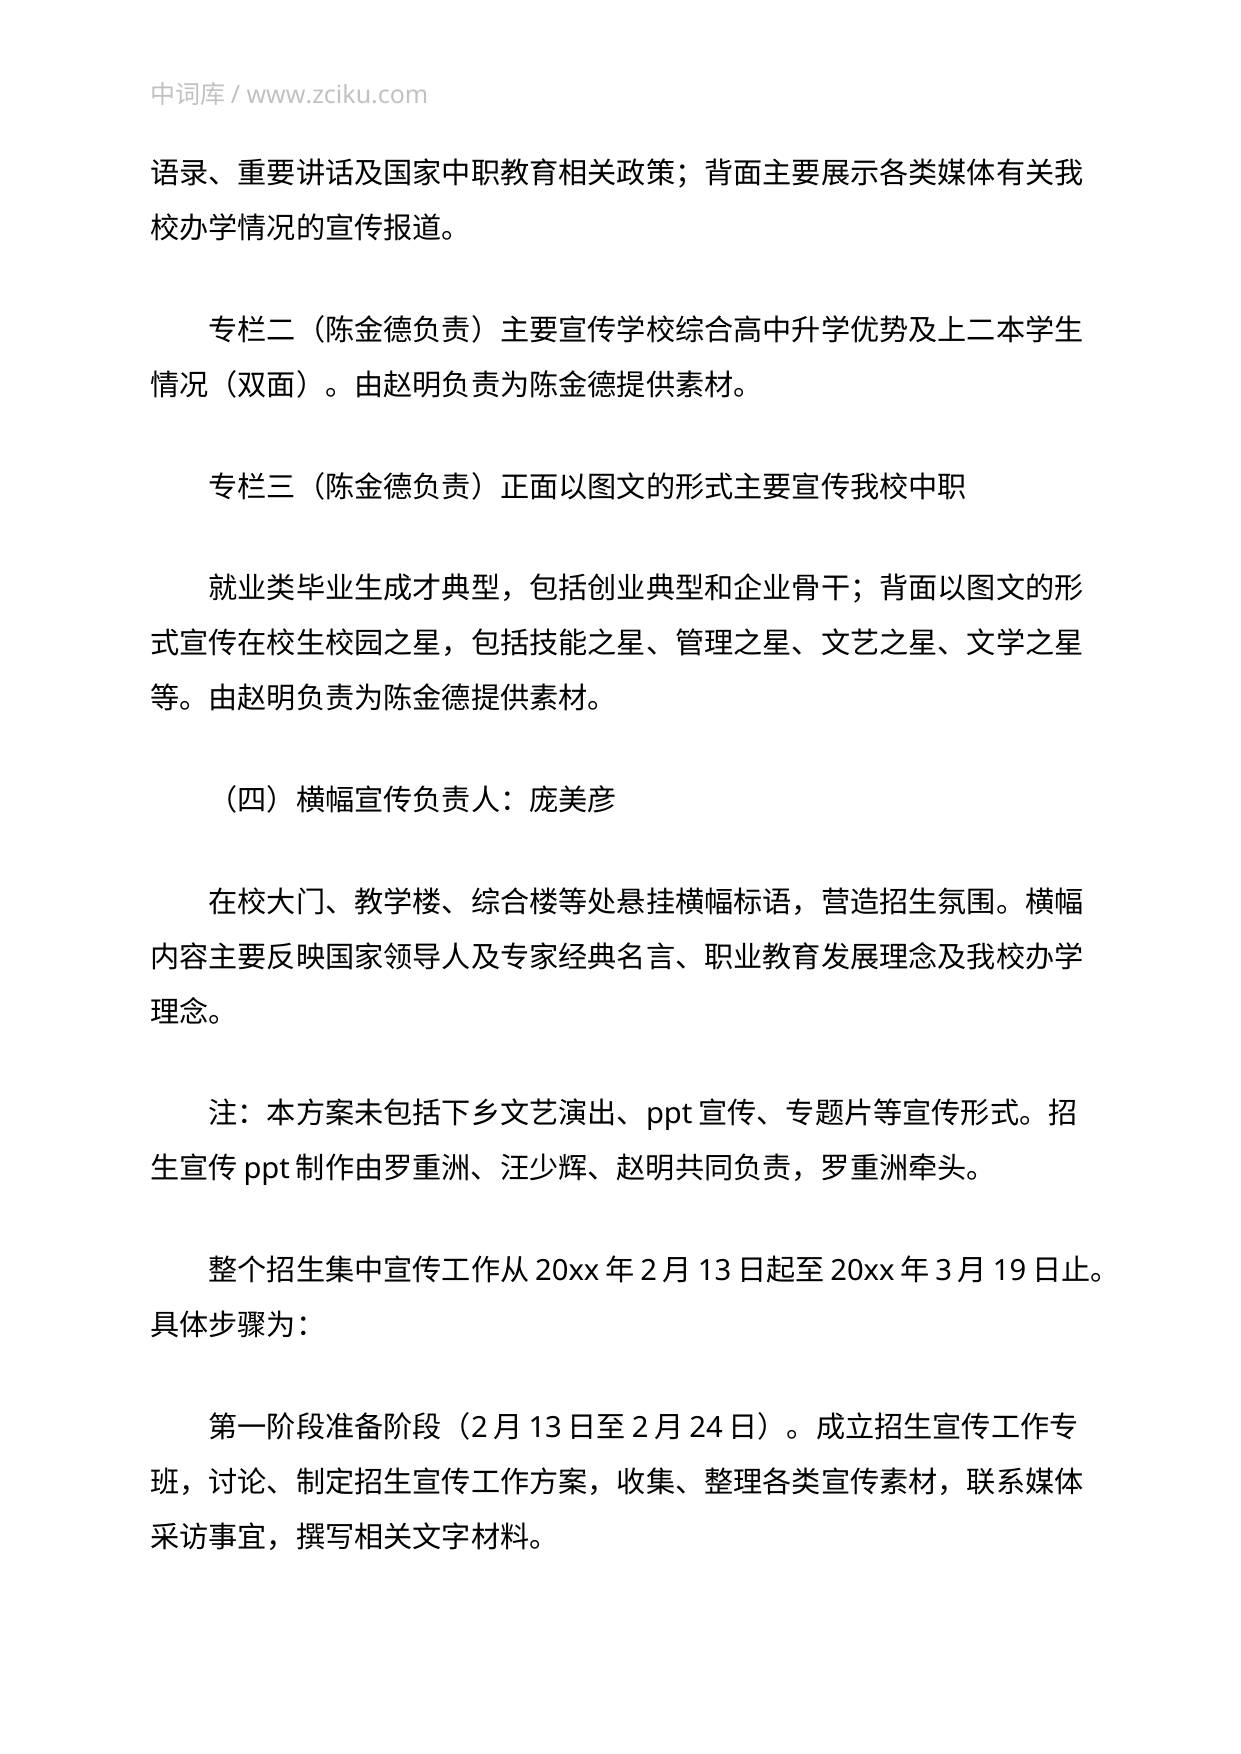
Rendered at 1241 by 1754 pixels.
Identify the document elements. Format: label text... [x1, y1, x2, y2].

text （四）横幅宣传负责人：庞美彦 [150, 777, 1090, 819]
text 在校大门、教学楼、综合楼等处悬挂横幅标语，营造招生氛围。横幅内容主要反映国家领导人及专家经典名言、职业教育发展理念及我校办学理念。 [150, 878, 1090, 1031]
text 专栏三（陈金德负责）正面以图文的形式主要宣传我校中职 [150, 463, 1090, 506]
text 整个招生集中宣传工作从20xx年2月13日起至20xx年3月19日止。具体步骤为： [150, 1247, 1090, 1344]
text 就业类毕业生成才典型，包括创业典型和企业骨干；背面以图文的形式宣传在校生校园之星，包括技能之星、管理之星、文艺之星、文学之星等。由赵明负责为陈金德提供素材。 [150, 565, 1090, 717]
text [150, 150, 1090, 247]
text 第一阶段准备阶段（2月13日至2月24日）。成立招生宣传工作专班，讨论、制定招生宣传工作方案，收集、整理各类宣传素材，联系媒体采访事宜，撰写相关文字材料。 [150, 1404, 1090, 1556]
text 注：本方案未包括下乡文艺演出、ppt宣传、专题片等宣传形式。招生宣传ppt制作由罗重洲、汪少辉、赵明共同负责，罗重洲牵头。 [150, 1090, 1090, 1187]
text 专栏二（陈金德负责）主要宣传学校综合高中升学优势及上二本学生情况（双面）。由赵明负责为陈金德提供素材。 [150, 307, 1090, 404]
